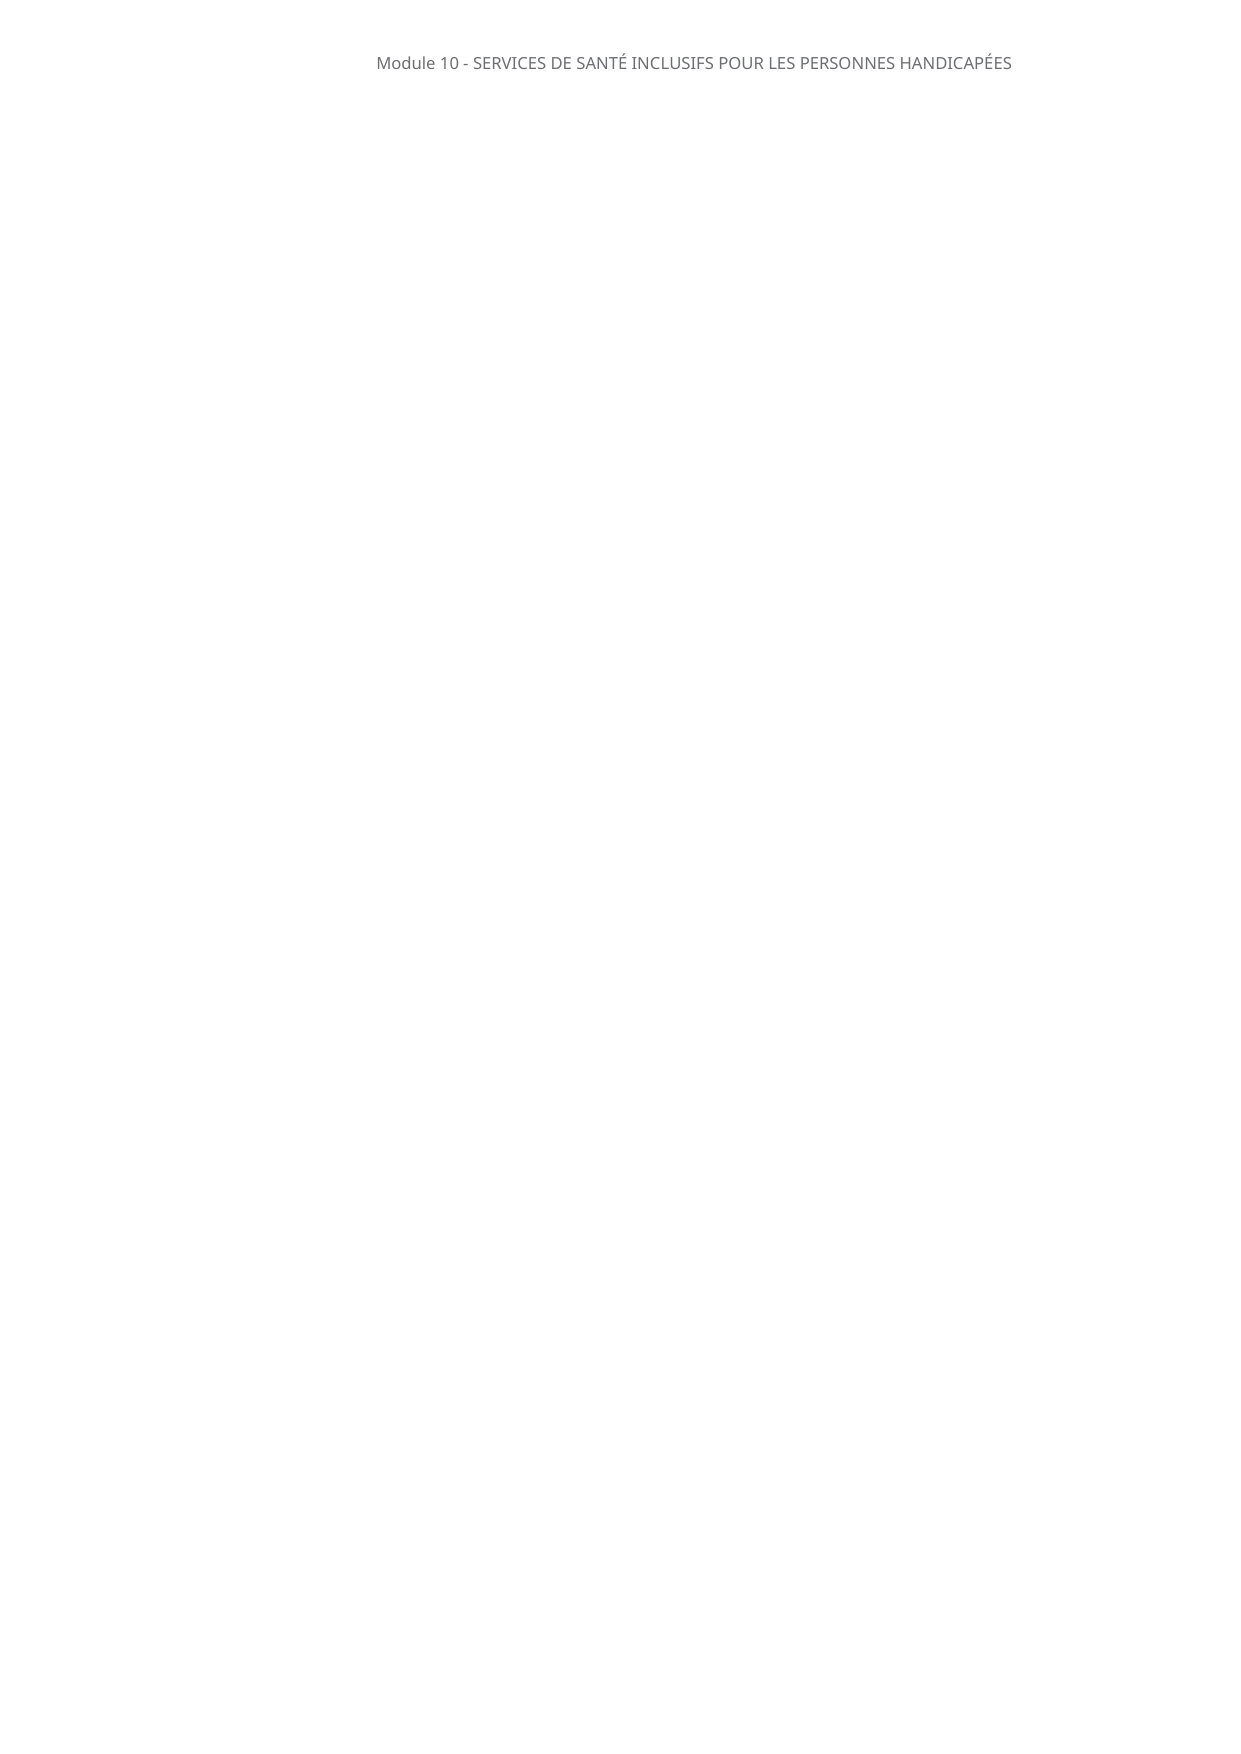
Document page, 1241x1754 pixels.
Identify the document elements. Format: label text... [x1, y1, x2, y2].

text Module 10 - SERVICES DE SANTÉ INCLUSIFS POUR LES PERSONNES HANDICAPÉES [376, 52, 1201, 74]
